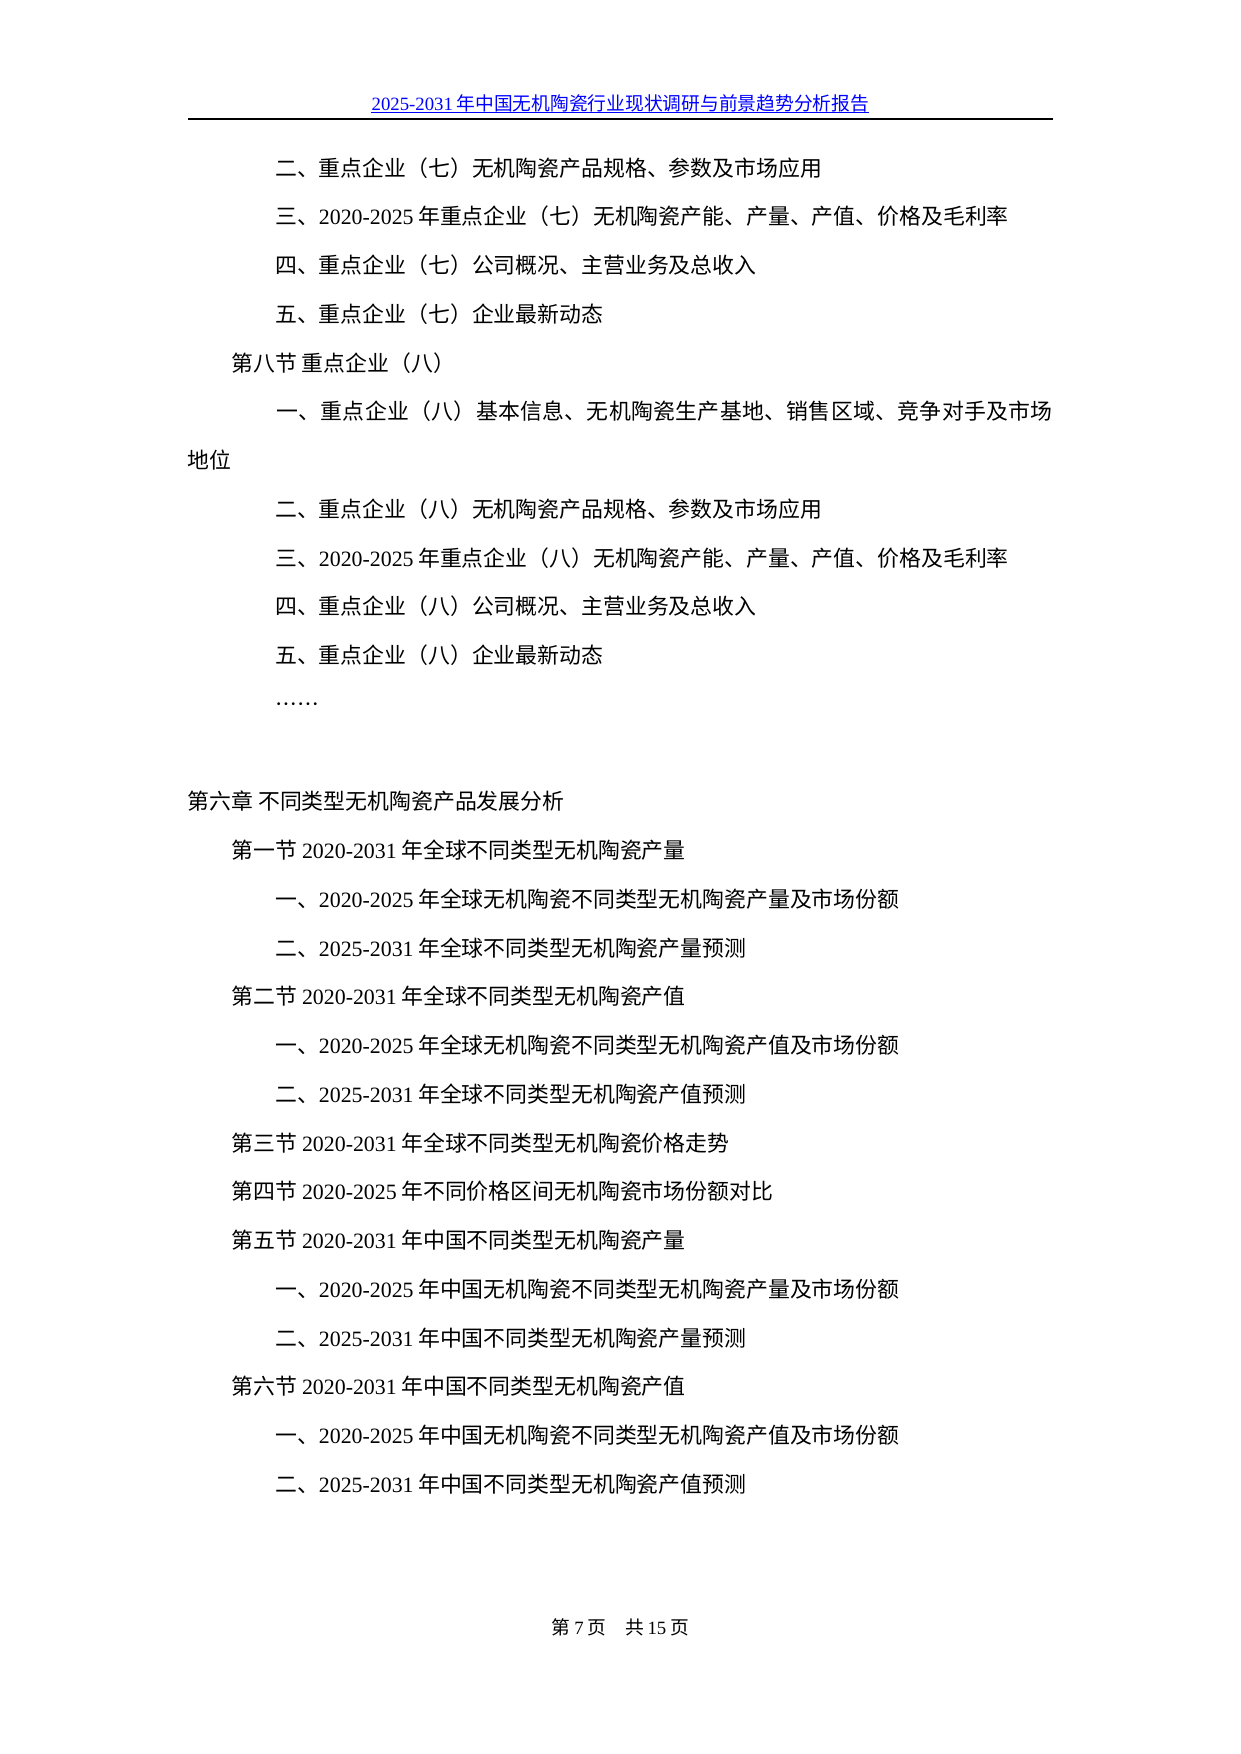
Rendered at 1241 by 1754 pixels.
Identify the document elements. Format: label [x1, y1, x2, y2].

text [187, 150, 1053, 1499]
